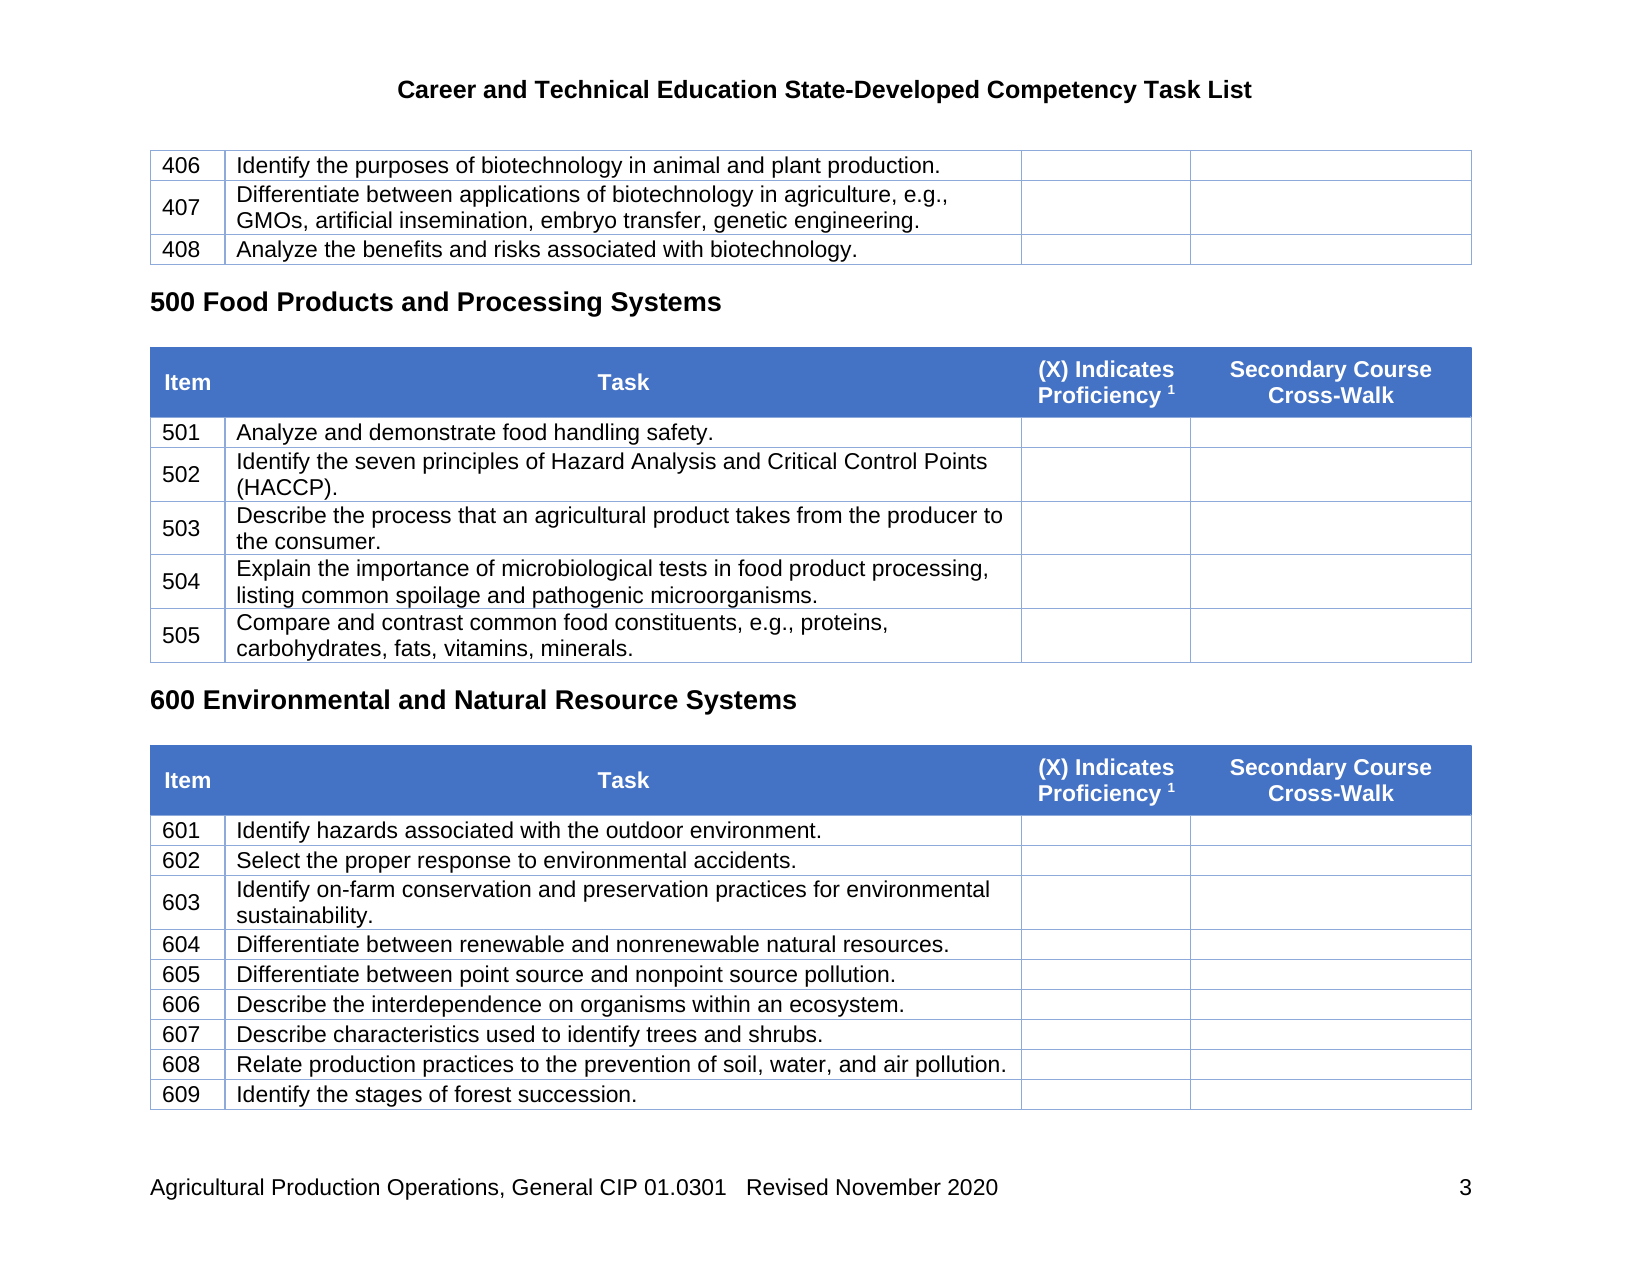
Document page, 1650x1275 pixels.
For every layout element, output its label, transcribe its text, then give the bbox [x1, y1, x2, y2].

table_cell [1191, 876, 1471, 928]
table_cell [1022, 181, 1190, 234]
table_cell [1191, 181, 1471, 234]
table_cell [1022, 846, 1190, 875]
table_cell [1022, 816, 1190, 845]
table_cell Identify hazards associated with the outdoor environment. [226, 816, 1021, 845]
table_cell 502 [151, 448, 224, 501]
table_cell [1191, 930, 1471, 958]
table_cell [1191, 609, 1471, 662]
subtitle 500 Food Products and Processing Systems [150, 286, 1500, 317]
table_cell [1022, 448, 1190, 501]
table_cell [1022, 930, 1190, 958]
table_cell Describe the interdependence on organisms within an ecosystem. [226, 990, 1021, 1018]
table_cell [1022, 960, 1190, 988]
table_header Item [151, 746, 224, 815]
table_cell Identify the purposes of biotechnology in animal and plant production. [226, 151, 1021, 180]
table_cell 602 [151, 846, 224, 875]
table_cell Identify on-farm conservation and preservation practices for environmental sustainability. [226, 876, 1021, 928]
table_cell Compare and contrast common food constituents, e.g., proteins, carbohydrates, fats, vitamins, minerals. [226, 609, 1021, 662]
table_cell [1022, 1080, 1190, 1108]
table_cell [1191, 816, 1471, 845]
table_cell [1022, 151, 1190, 180]
table_cell 501 [151, 418, 224, 447]
table_cell 503 [151, 502, 224, 554]
table_cell [1191, 1080, 1471, 1108]
table_cell Differentiate between renewable and nonrenewable natural resources. [226, 930, 1021, 958]
table_cell [1022, 418, 1190, 447]
table_cell Describe the process that an agricultural product takes from the producer to the consumer. [226, 502, 1021, 554]
table_cell Relate production practices to the prevention of soil, water, and air pollution. [226, 1050, 1021, 1078]
table_cell [1022, 1050, 1190, 1078]
table_cell 607 [151, 1020, 224, 1048]
table_cell [1191, 1050, 1471, 1078]
table_cell [1022, 502, 1190, 554]
table_header Task [226, 746, 1021, 815]
table_cell Identify the seven principles of Hazard Analysis and Critical Control Points (HACCP). [226, 448, 1021, 501]
table_cell [1191, 990, 1471, 1018]
table_cell 407 [151, 181, 224, 234]
table_cell 406 [151, 151, 224, 180]
table_cell [1191, 846, 1471, 875]
table_cell Analyze the benefits and risks associated with biotechnology. [226, 235, 1021, 264]
table_cell [1191, 502, 1471, 554]
table_cell Differentiate between applications of biotechnology in agriculture, e.g., GMOs, artificial insemination, embryo transfer, genetic engineering. [226, 181, 1021, 234]
table_cell Differentiate between point source and nonpoint source pollution. [226, 960, 1021, 988]
table_cell 608 [151, 1050, 224, 1078]
table_cell Identify the stages of forest succession. [226, 1080, 1021, 1108]
table_cell [1022, 990, 1190, 1018]
table_cell 408 [151, 235, 224, 264]
table_cell [1191, 960, 1471, 988]
table_cell [1191, 235, 1471, 264]
table_cell 604 [151, 930, 224, 958]
table_cell Explain the importance of microbiological tests in food product processing, listing common spoilage and pathogenic microorganisms. [226, 555, 1021, 608]
table_header Item [151, 348, 224, 417]
table_cell [1022, 235, 1190, 264]
table_cell 609 [151, 1080, 224, 1108]
table_cell Analyze and demonstrate food handling safety. [226, 418, 1021, 447]
table_cell [1022, 876, 1190, 928]
table_header Secondary Course Cross-Walk [1191, 746, 1471, 815]
table_cell 606 [151, 990, 224, 1018]
table_cell [1191, 151, 1471, 180]
table_cell Describe characteristics used to identify trees and shrubs. [226, 1020, 1021, 1048]
table_header Task [226, 348, 1021, 417]
table_cell [1022, 609, 1190, 662]
table_cell 601 [151, 816, 224, 845]
table_cell [1191, 418, 1471, 447]
table_cell 504 [151, 555, 224, 608]
table_cell 605 [151, 960, 224, 988]
table_cell Select the proper response to environmental accidents. [226, 846, 1021, 875]
table_cell [1191, 555, 1471, 608]
table_header Secondary Course Cross-Walk [1191, 348, 1471, 417]
table_cell 505 [151, 609, 224, 662]
table_cell [1191, 448, 1471, 501]
subtitle 600 Environmental and Natural Resource Systems [150, 684, 1500, 715]
table_header (X) Indicates Proficiency 1 [1022, 746, 1190, 815]
table_cell [1022, 555, 1190, 608]
table_cell [1022, 1020, 1190, 1048]
table_cell [1191, 1020, 1471, 1048]
table_header (X) Indicates Proficiency 1 [1022, 348, 1190, 417]
table_cell 603 [151, 876, 224, 928]
